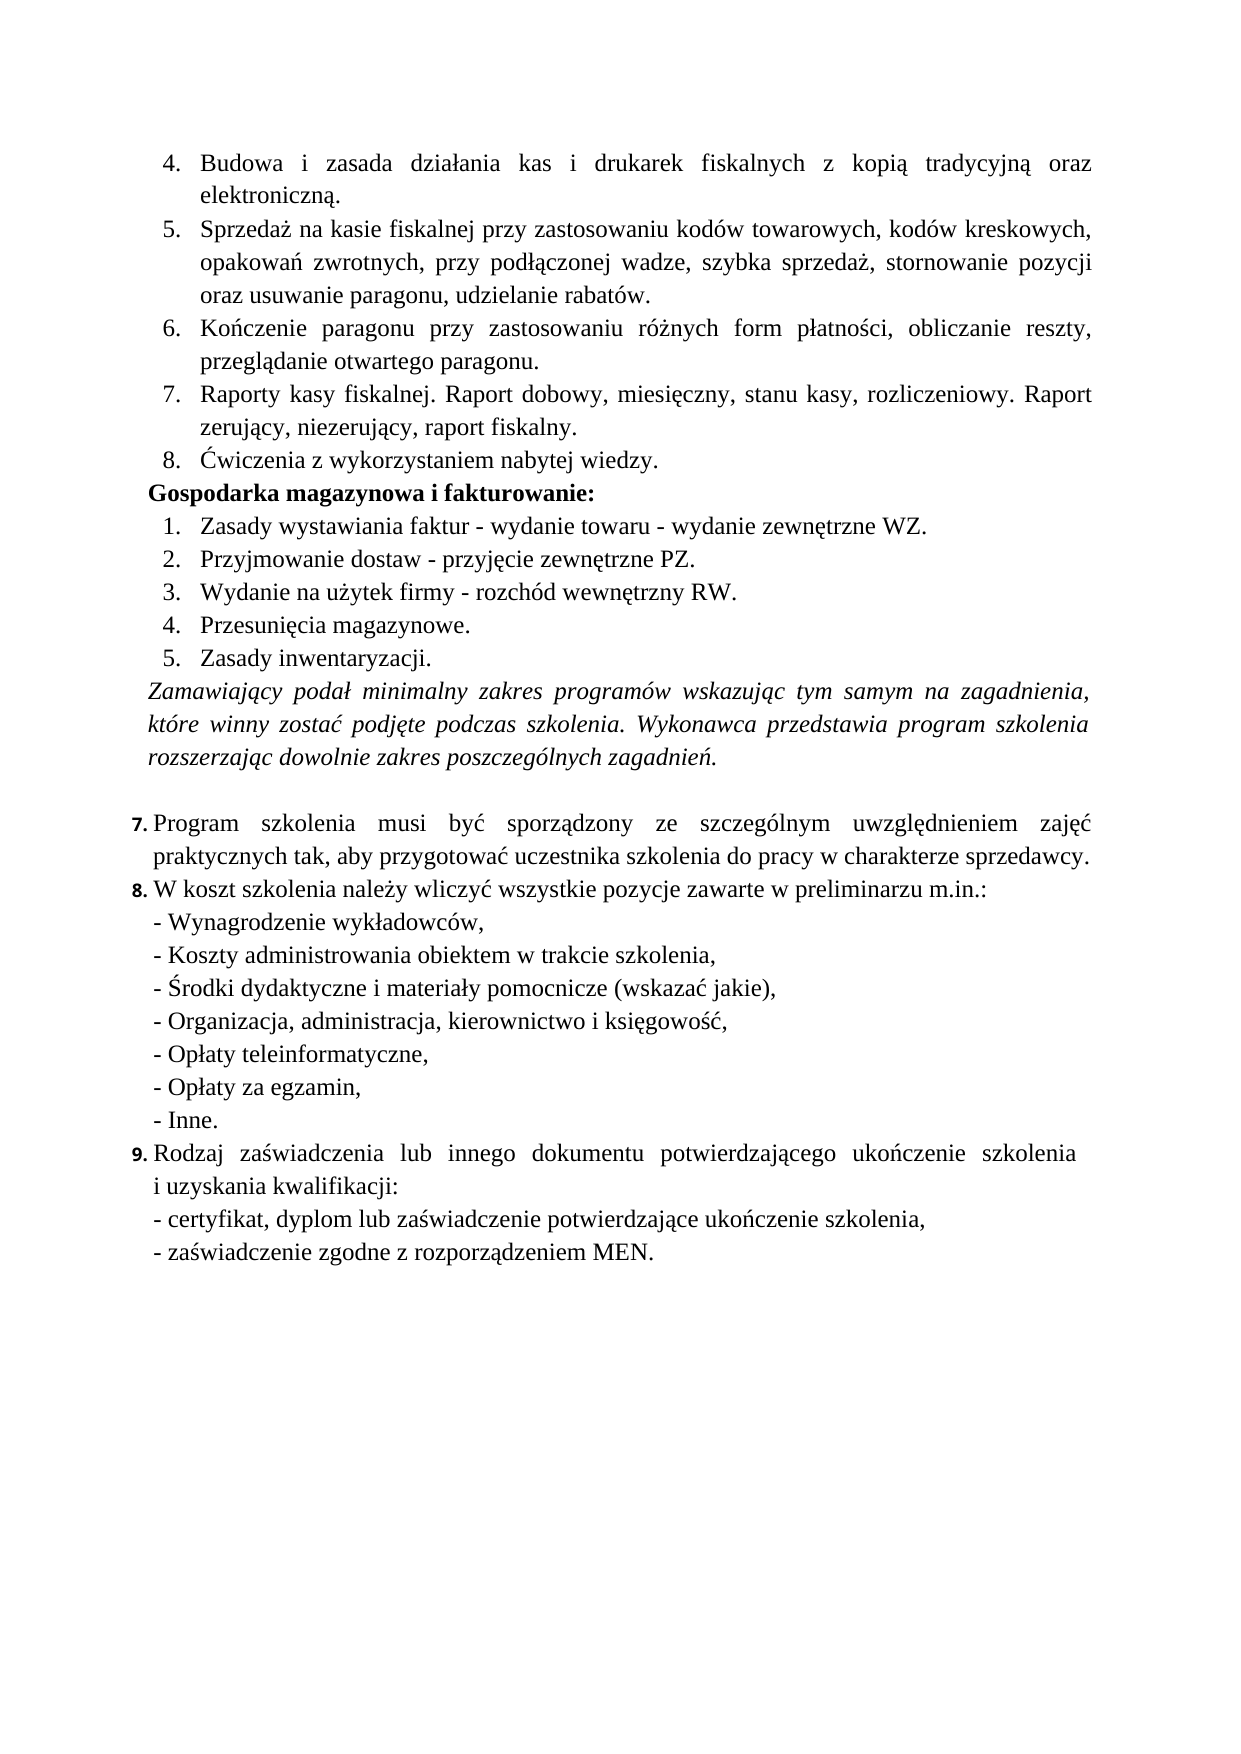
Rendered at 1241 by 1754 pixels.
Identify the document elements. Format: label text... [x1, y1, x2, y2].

list Przesunięcia magazynowe. [162, 610, 1093, 639]
text Zamawiający podał minimalny zakres programów wskazując tym samym na zagadnienia, które winny zostać podjęte podczas szkolenia. Wykonawca przedstawia program szkolenia rozszerzając dowolnie zakres poszczególnych zagadnień. [148, 676, 1093, 771]
list Sprzedaż na kasie fiskalnej przy zastosowaniu kodów towarowych, kodów kreskowych, opakowań zwrotnych, przy podłączonej wadze, szybka sprzedaż, stornowanie pozycji oraz usuwanie paragonu, udzielanie rabatów. [162, 214, 1093, 308]
text - zaświadczenie zgodne z rozporządzeniem MEN. [153, 1237, 1093, 1266]
list Kończenie paragonu przy zastosowaniu różnych form płatności, obliczanie reszty, przeglądanie otwartego paragonu. [162, 313, 1093, 374]
text - Opłaty teleinformatyczne, [153, 1039, 1093, 1068]
text - Wynagrodzenie wykładowców, [153, 907, 1093, 936]
list W koszt szkolenia należy wliczyć wszystkie pozycje zawarte w preliminarzu m.in.: [148, 874, 1093, 903]
list Przyjmowanie dostaw - przyjęcie zewnętrzne PZ. [162, 544, 1093, 573]
text - Organizacja, administracja, kierownictwo i księgowość, [153, 1006, 1093, 1035]
text Gospodarka magazynowa i fakturowanie: [148, 478, 1093, 507]
list Zasady wystawiania faktur - wydanie towaru - wydanie zewnętrzne WZ. [162, 511, 1093, 539]
list Ćwiczenia z wykorzystaniem nabytej wiedzy. [162, 445, 1093, 473]
list Program szkolenia musi być sporządzony ze szczególnym uwzględnieniem zajęć praktycznych tak, aby przygotować uczestnika szkolenia do pracy w charakterze sprzedawcy. [148, 808, 1093, 870]
list Budowa i zasada działania kas i drukarek fiskalnych z kopią tradycyjną oraz elektroniczną. [162, 148, 1093, 209]
list Zasady inwentaryzacji. [162, 643, 1093, 672]
text - certyfikat, dyplom lub zaświadczenie potwierdzające ukończenie szkolenia, [153, 1204, 1093, 1233]
list Wydanie na użytek firmy - rozchód wewnętrzny RW. [162, 577, 1093, 606]
text - Inne. [153, 1105, 1093, 1134]
list Raporty kasy fiskalnej. Raport dobowy, miesięczny, stanu kasy, rozliczeniowy. Raport zerujący, niezerujący, raport fiskalny. [162, 379, 1093, 441]
text - Środki dydaktyczne i materiały pomocnicze (wskazać jakie), [153, 973, 1093, 1002]
text - Koszty administrowania obiektem w trakcie szkolenia, [153, 940, 1093, 969]
text - Opłaty za egzamin, [153, 1072, 1093, 1101]
list Rodzaj zaświadczenia lub innego dokumentu potwierdzającego ukończenie szkolenia i uzyskania kwalifikacji: [148, 1138, 1093, 1200]
